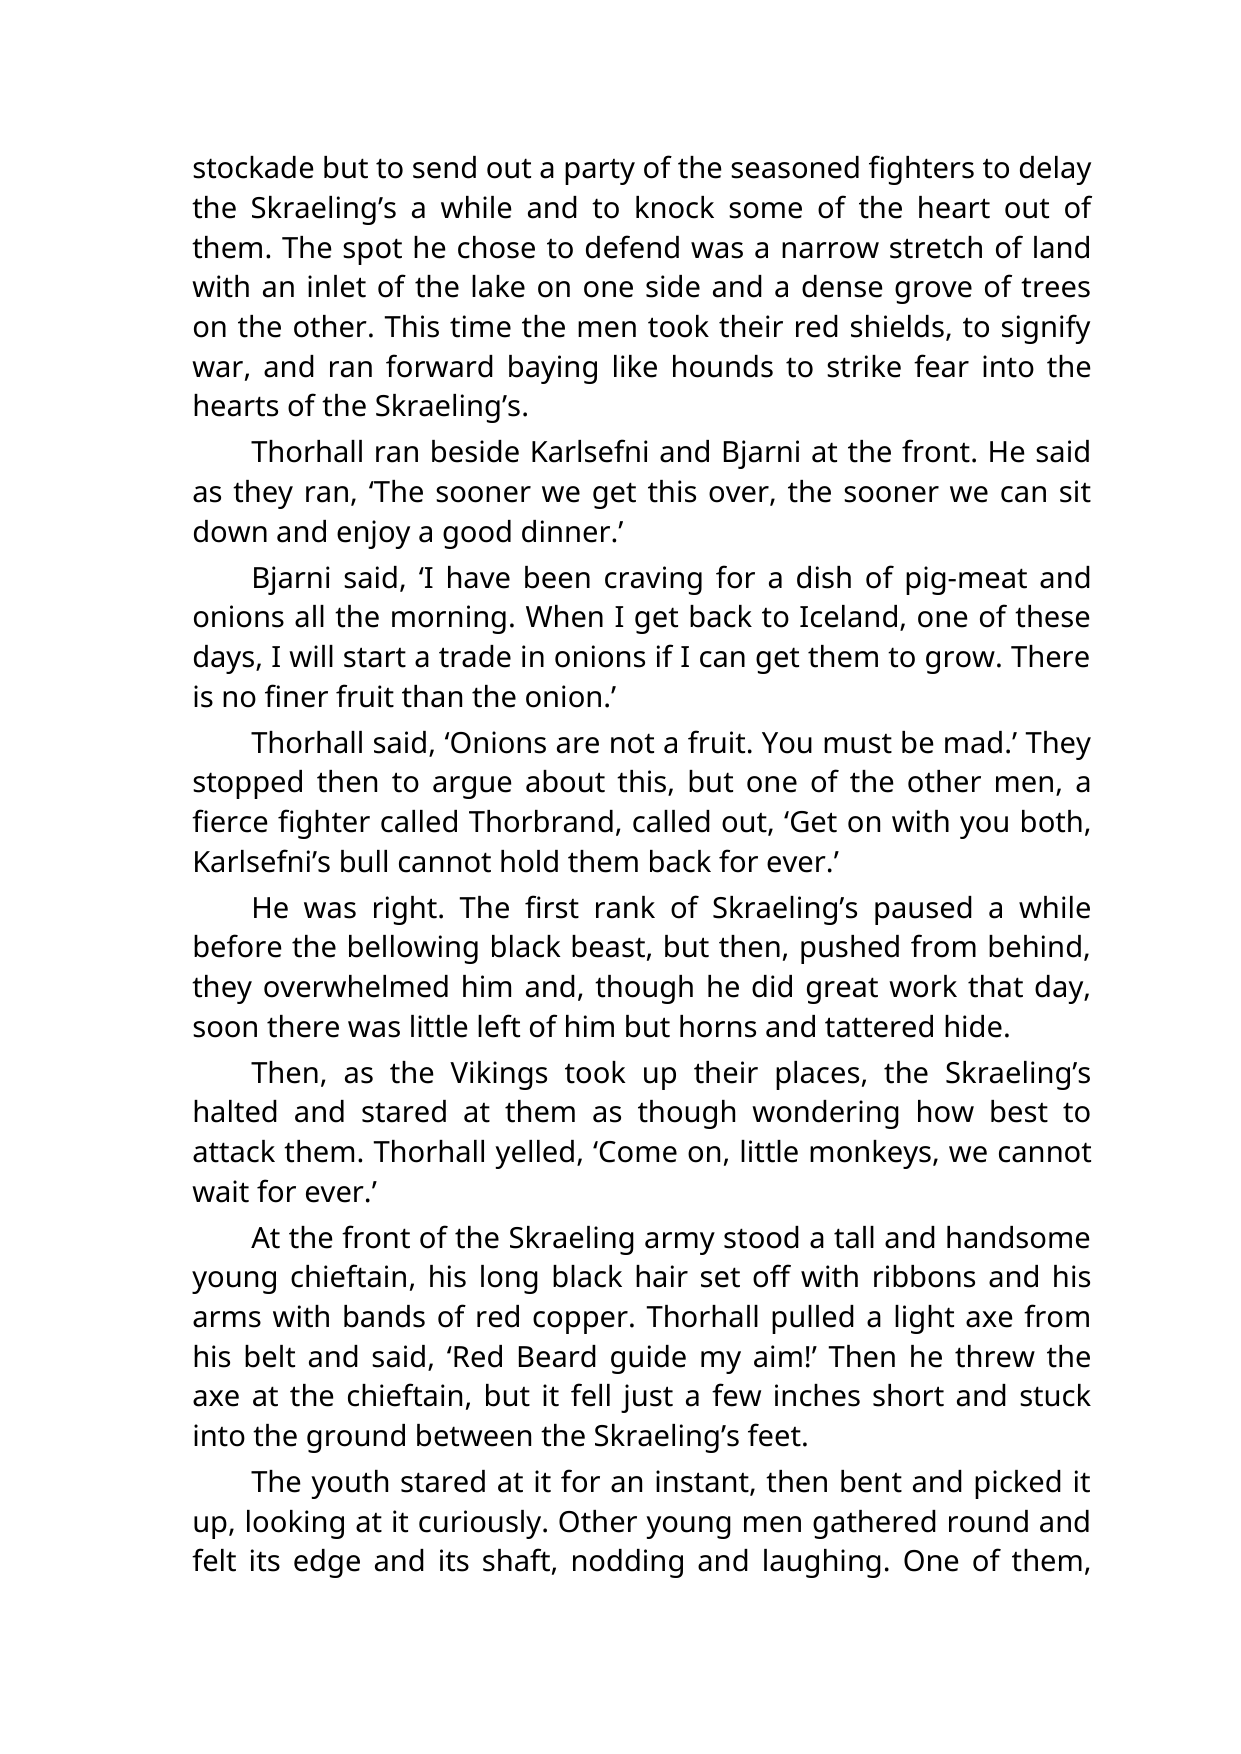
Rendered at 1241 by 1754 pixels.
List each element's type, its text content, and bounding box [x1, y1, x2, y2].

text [192, 148, 1093, 425]
text At the front of the Skraeling army stood a tall and handsome young chieftain, his long black hair set off with ribbons and his arms with bands of red copper. Thorhall pulled a light axe from his belt and said, ‘Red Beard guide my aim!’ Then he threw the axe at the chieftain, but it fell just a few inches short and stuck into the ground between the Skraeling’s feet. [192, 1217, 1093, 1455]
text Then, as the Vikings took up their places, the Skraeling’s halted and stared at them as though wondering how best to attack them. Thorhall yelled, ‘Come on, little monkeys, we cannot wait for ever.’ [192, 1052, 1093, 1211]
text Thorhall said, ‘Onions are not a fruit. You must be mad.’ They stopped then to argue about this, but one of the other men, a fierce fighter called Thorbrand, called out, ‘Get on with you both, Karlsefni’s bull cannot hold them back for ever.’ [192, 722, 1093, 881]
text Thorhall ran beside Karlsefni and Bjarni at the front. He said as they ran, ‘The sooner we get this over, the sooner we can sit down and enjoy a good dinner.’ [192, 432, 1093, 551]
text He was right. The first rank of Skraeling’s paused a while before the bellowing black beast, but then, pushed from behind, they overwhelmed him and, though he did great work that day, soon there was little left of him but horns and tattered hide. [192, 887, 1093, 1046]
text Bjarni said, ‘I have been craving for a dish of pig-meat and onions all the morning. When I get back to Iceland, one of these days, I will start a trade in onions if I can get them to grow. There is no finer fruit than the onion.’ [192, 557, 1093, 716]
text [192, 1461, 1093, 1580]
